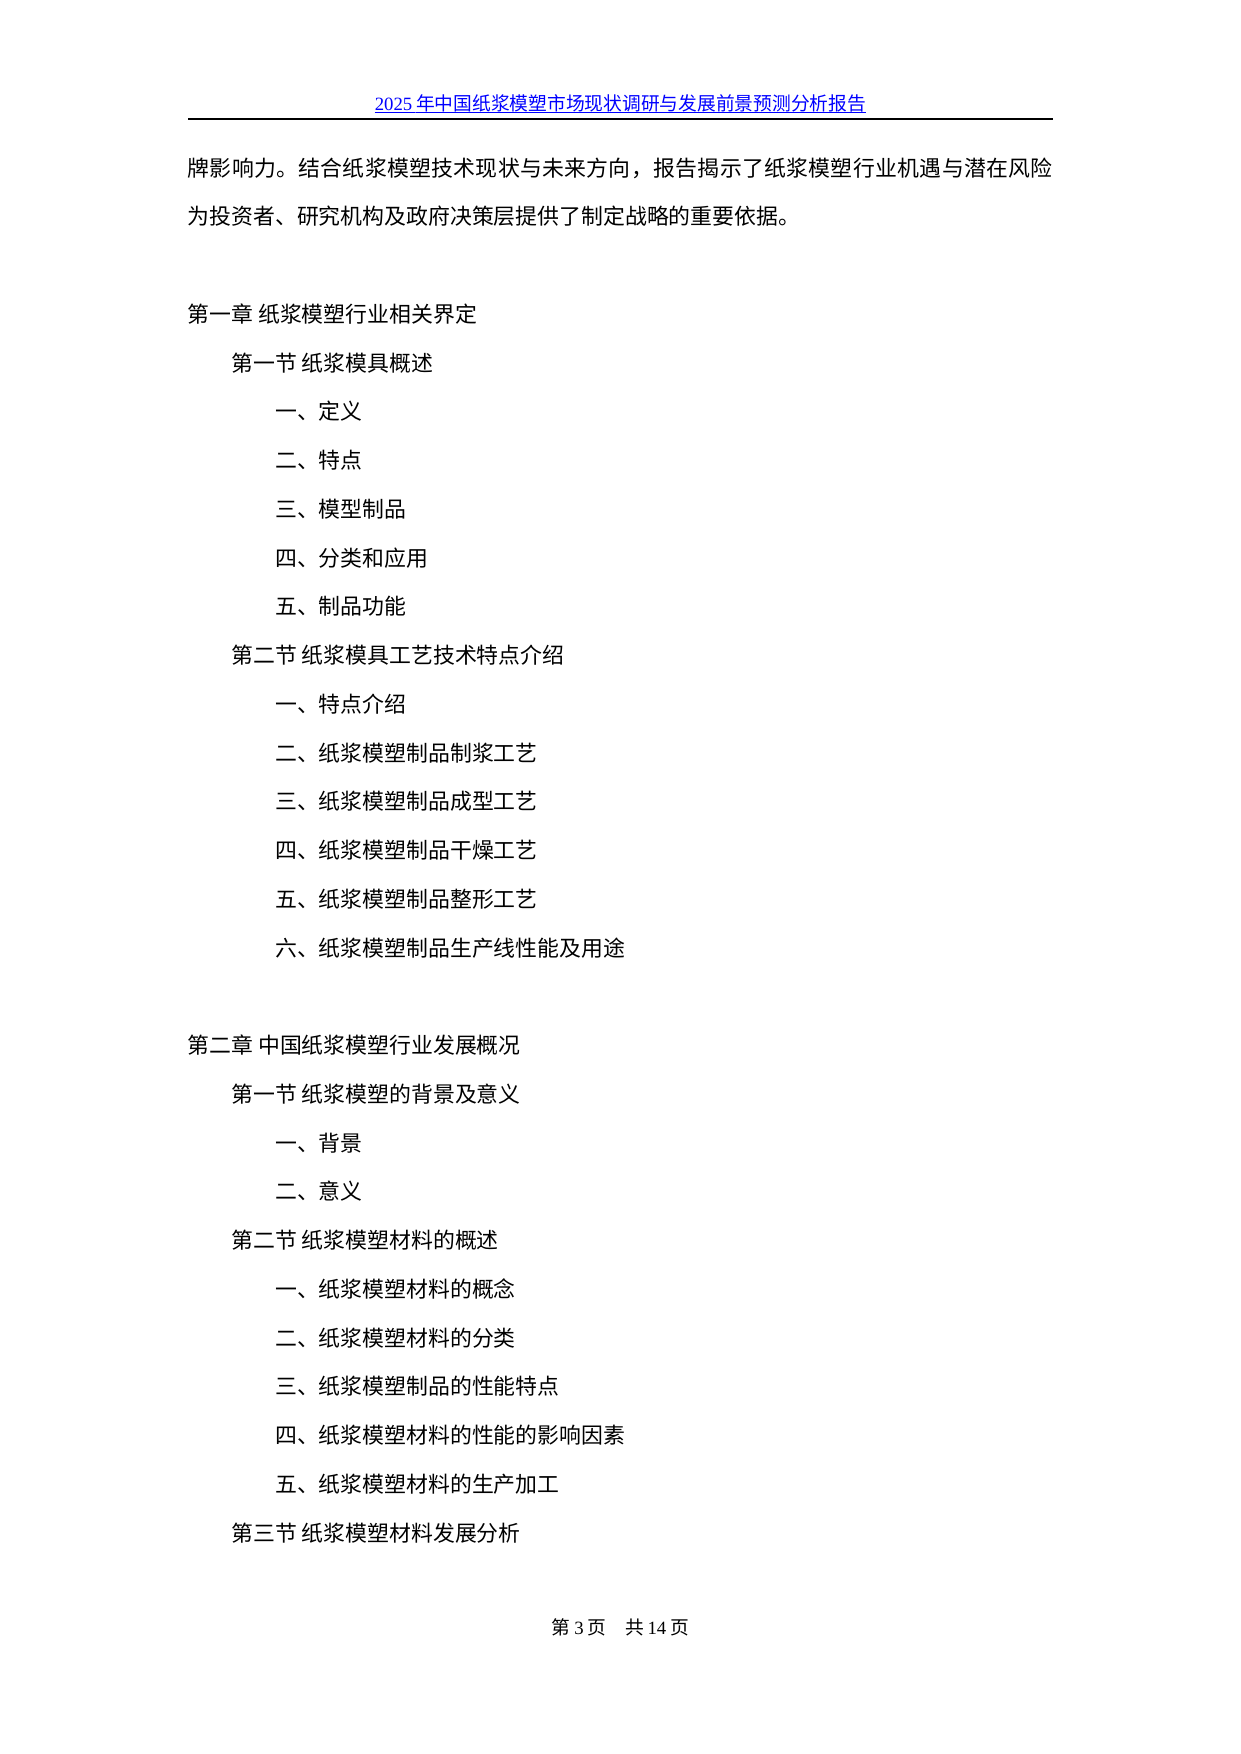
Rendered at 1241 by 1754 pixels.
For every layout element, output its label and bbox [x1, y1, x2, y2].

text [187, 150, 1053, 1548]
